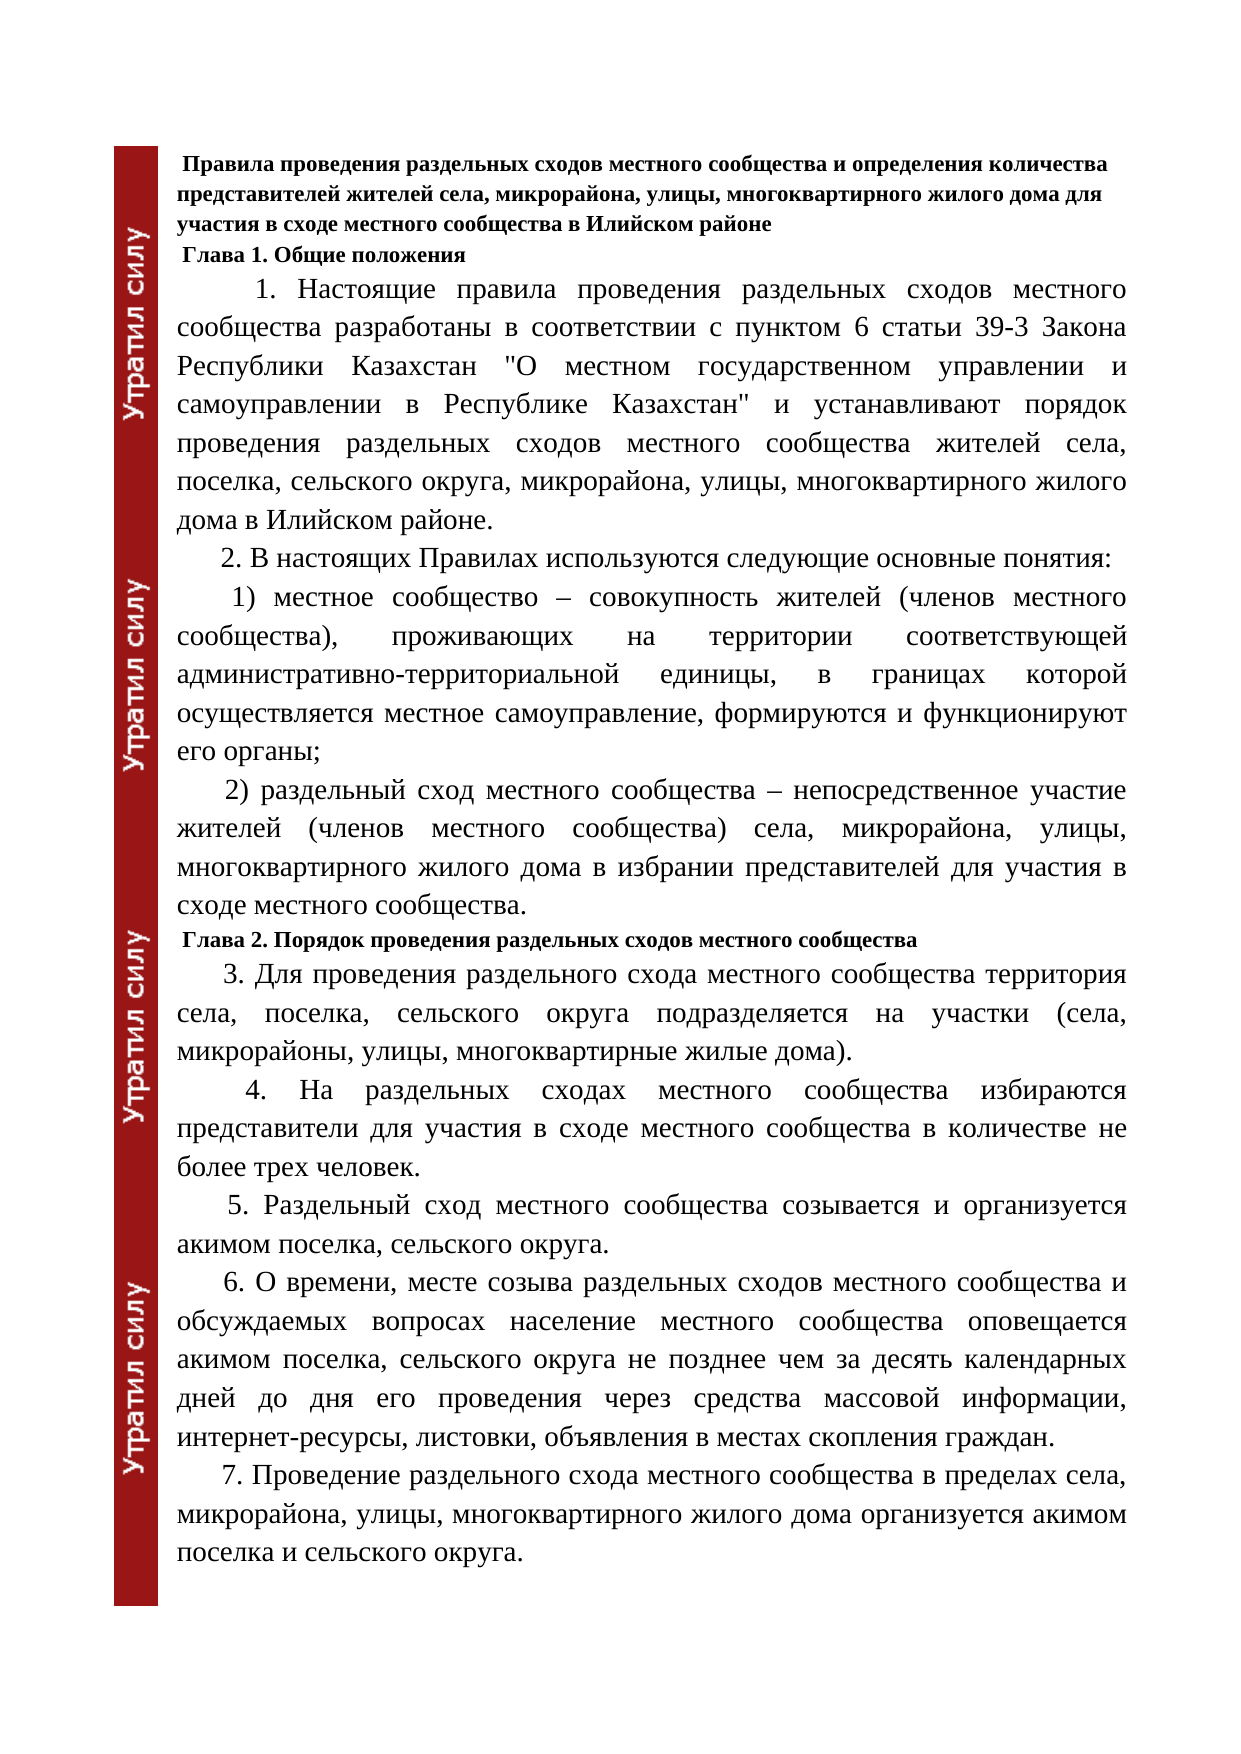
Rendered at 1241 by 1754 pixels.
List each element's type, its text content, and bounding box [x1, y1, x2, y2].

picture [114, 1067, 158, 1072]
text 6. О времени, месте созыва раздельных сходов местного сообщества и обсуждаемых вопросах население местного сообщества оповещается акимом поселка, сельского округа не позднее чем за десять календарных дней до дня его проведения через средства массовой информации, интернет-ресурсы, листовки, объявления в местах скопления граждан. [112, 1264, 1128, 1452]
picture [114, 146, 158, 150]
text 1. Настоящие правила проведения раздельных сходов местного сообщества разработаны в соответствии с пунктом 6 статьи 39-3 Закона Республики Казахстан "О местном государственном управлении и самоуправлении в Республике Казахстан" и устанавливают порядок проведения раздельных сходов местного сообщества жителей села, поселка, сельского округа, микрорайона, улицы, многоквартирного жилого дома в Илийском районе. [112, 271, 1128, 536]
text 2) раздельный сход местного сообщества – непосредственное участие жителей (членов местного сообщества) села, микрорайона, улицы, многоквартирного жилого дома в избрании представителей для участия в сходе местного сообщества. [112, 772, 1128, 921]
picture [114, 1568, 158, 1606]
text 3. Для проведения раздельного схода местного сообщества территория села, поселка, сельского округа подразделяется на участки (села, микрорайоны, улицы, многоквартирные жилые дома). [112, 956, 1128, 1067]
picture [114, 536, 158, 541]
text 4. На раздельных сходах местного сообщества избираются представители для участия в сходе местного сообщества в количестве не более трех человек. [112, 1072, 1128, 1182]
picture [114, 921, 158, 926]
picture [114, 237, 158, 241]
text Правила проведения раздельных сходов местного сообщества и определения количества представителей жителей села, микрорайона, улицы, многоквартирного жилого дома для участия в сходе местного сообщества в Илийском районе [112, 150, 1128, 237]
text 2. В настоящих Правилах используются следующие основные понятия: [112, 541, 1128, 574]
picture [114, 1182, 158, 1187]
picture [114, 574, 158, 579]
picture [114, 1259, 158, 1264]
text 7. Проведение раздельного схода местного сообщества в пределах села, микрорайона, улицы, многоквартирного жилого дома организуется акимом поселка и сельского округа. [112, 1457, 1128, 1568]
picture [114, 767, 158, 772]
picture [114, 1452, 158, 1457]
text Глава 1. Общие положения [112, 241, 1128, 267]
text 1) местное сообщество – совокупность жителей (членов местного сообщества), проживающих на территории соответствующей административно-территориальной единицы, в границах которой осуществляется местное самоуправление, формируются и функционируют его органы; [112, 579, 1128, 767]
text 5. Раздельный сход местного сообщества созывается и организуется акимом поселка, сельского округа. [112, 1187, 1128, 1259]
text Глава 2. Порядок проведения раздельных сходов местного сообщества [112, 926, 1128, 952]
picture [114, 267, 158, 271]
picture [114, 952, 158, 956]
